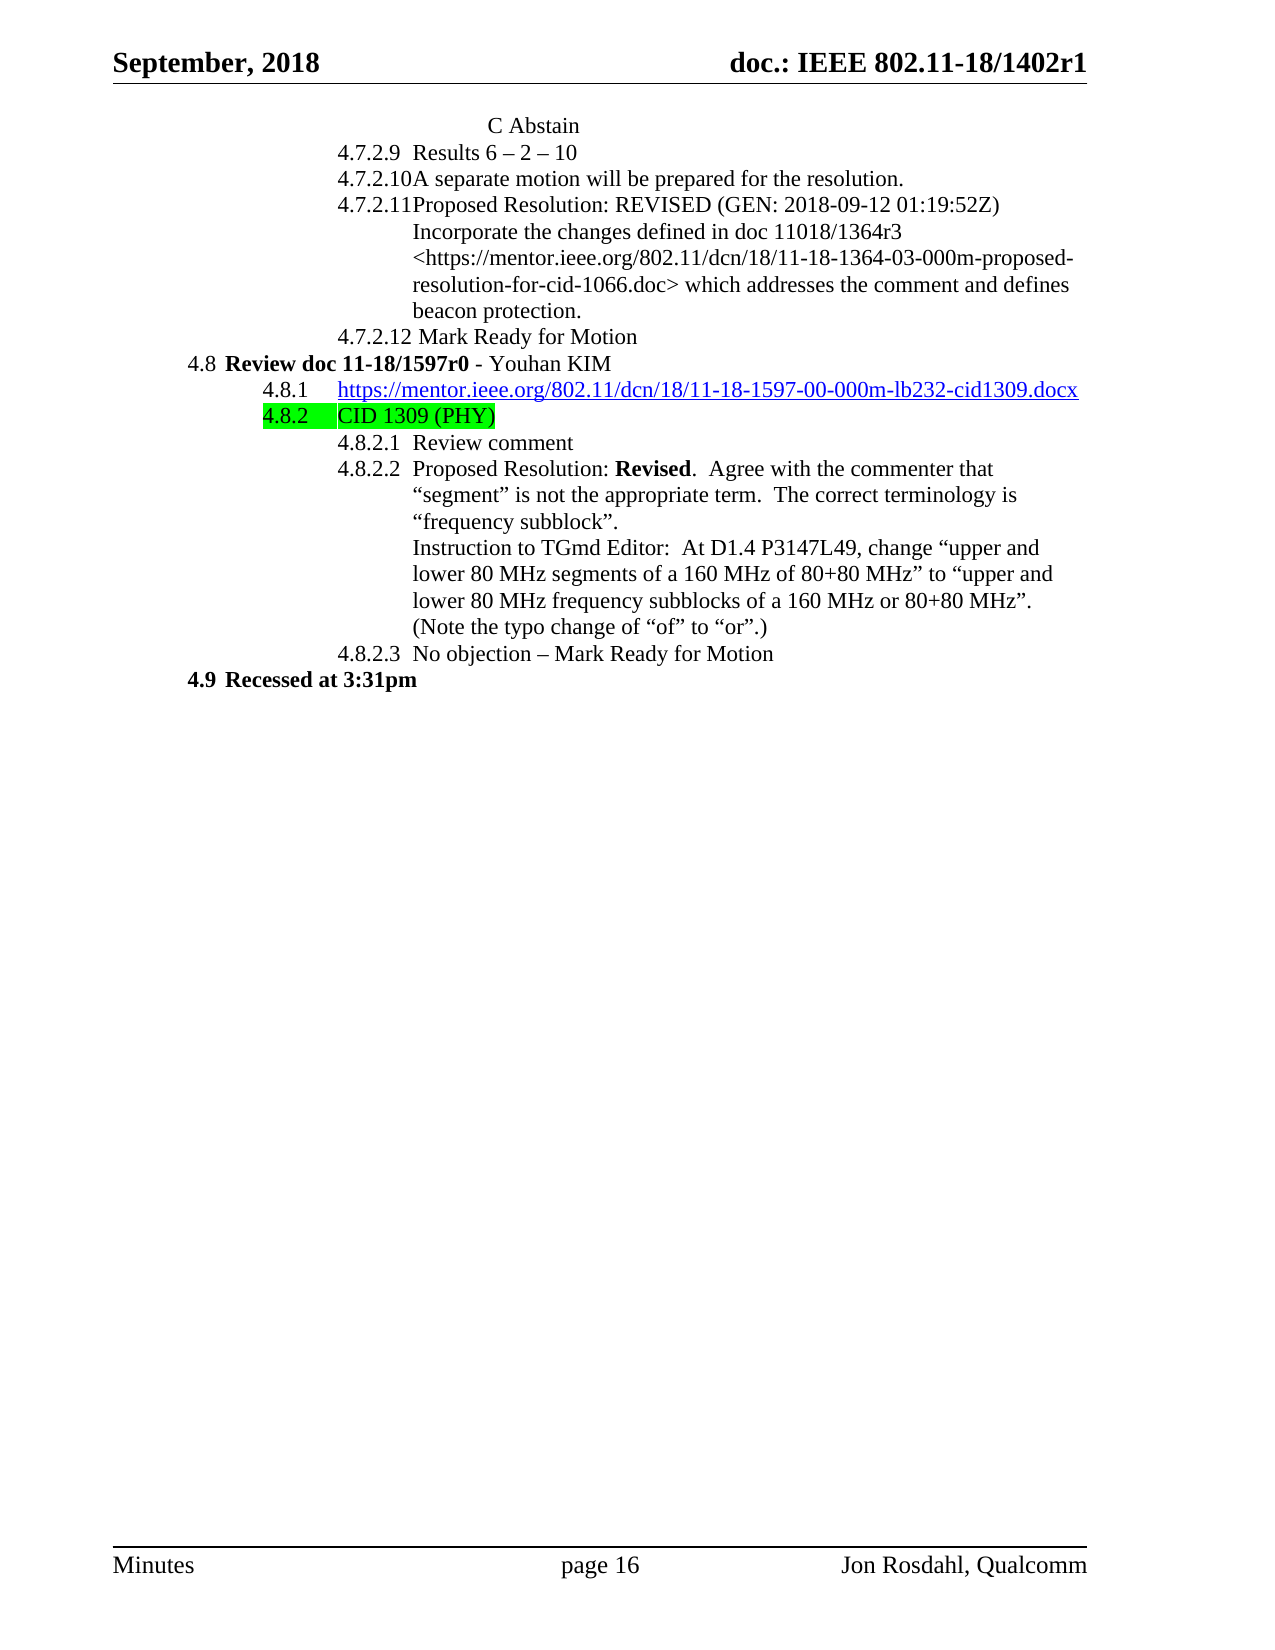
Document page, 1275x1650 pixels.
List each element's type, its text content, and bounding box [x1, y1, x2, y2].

list CID 1309 (PHY) [262, 402, 1087, 429]
list No objection – Mark Ready for Motion [337, 639, 1087, 666]
list https://mentor.ieee.org/802.11/dcn/18/11-18-1597-00-000m-lb232-cid1309.docx [262, 376, 1087, 402]
list Proposed Resolution: Revised. Agree with the commenter that “segment” is not the appropriate term. The correct terminology is “frequency subblock”. [337, 455, 1087, 534]
text C Abstain [487, 112, 1087, 139]
list Review comment [337, 429, 1087, 455]
list Recessed at 3:31pm [187, 666, 1087, 692]
text Instruction to TGmd Editor: At D1.4 P3147L49, change “upper and lower 80 MHz segments of a 160 MHz of 80+80 MHz” to “upper and lower 80 MHz frequency subblocks of a 160 MHz or 80+80 MHz”. (Note the typo change of “of” to “or”.) [412, 534, 1087, 639]
list Results 6 – 2 – 10 [337, 139, 1087, 165]
list Mark Ready for Motion [337, 323, 1087, 350]
list A separate motion will be prepared for the resolution. [337, 165, 1087, 192]
list Review doc 11-18/1597r0 - Youhan KIM [187, 350, 1087, 376]
list Proposed Resolution: REVISED (GEN: 2018-09-12 01:19:52Z) Incorporate the changes defined in doc 11018/1364r3 <https://mentor.ieee.org/802.11/dcn/18/11-18-1364-03-000m-proposed-resolution-for-cid-1066.doc> which addresses the comment and defines beacon protection. [337, 192, 1087, 323]
